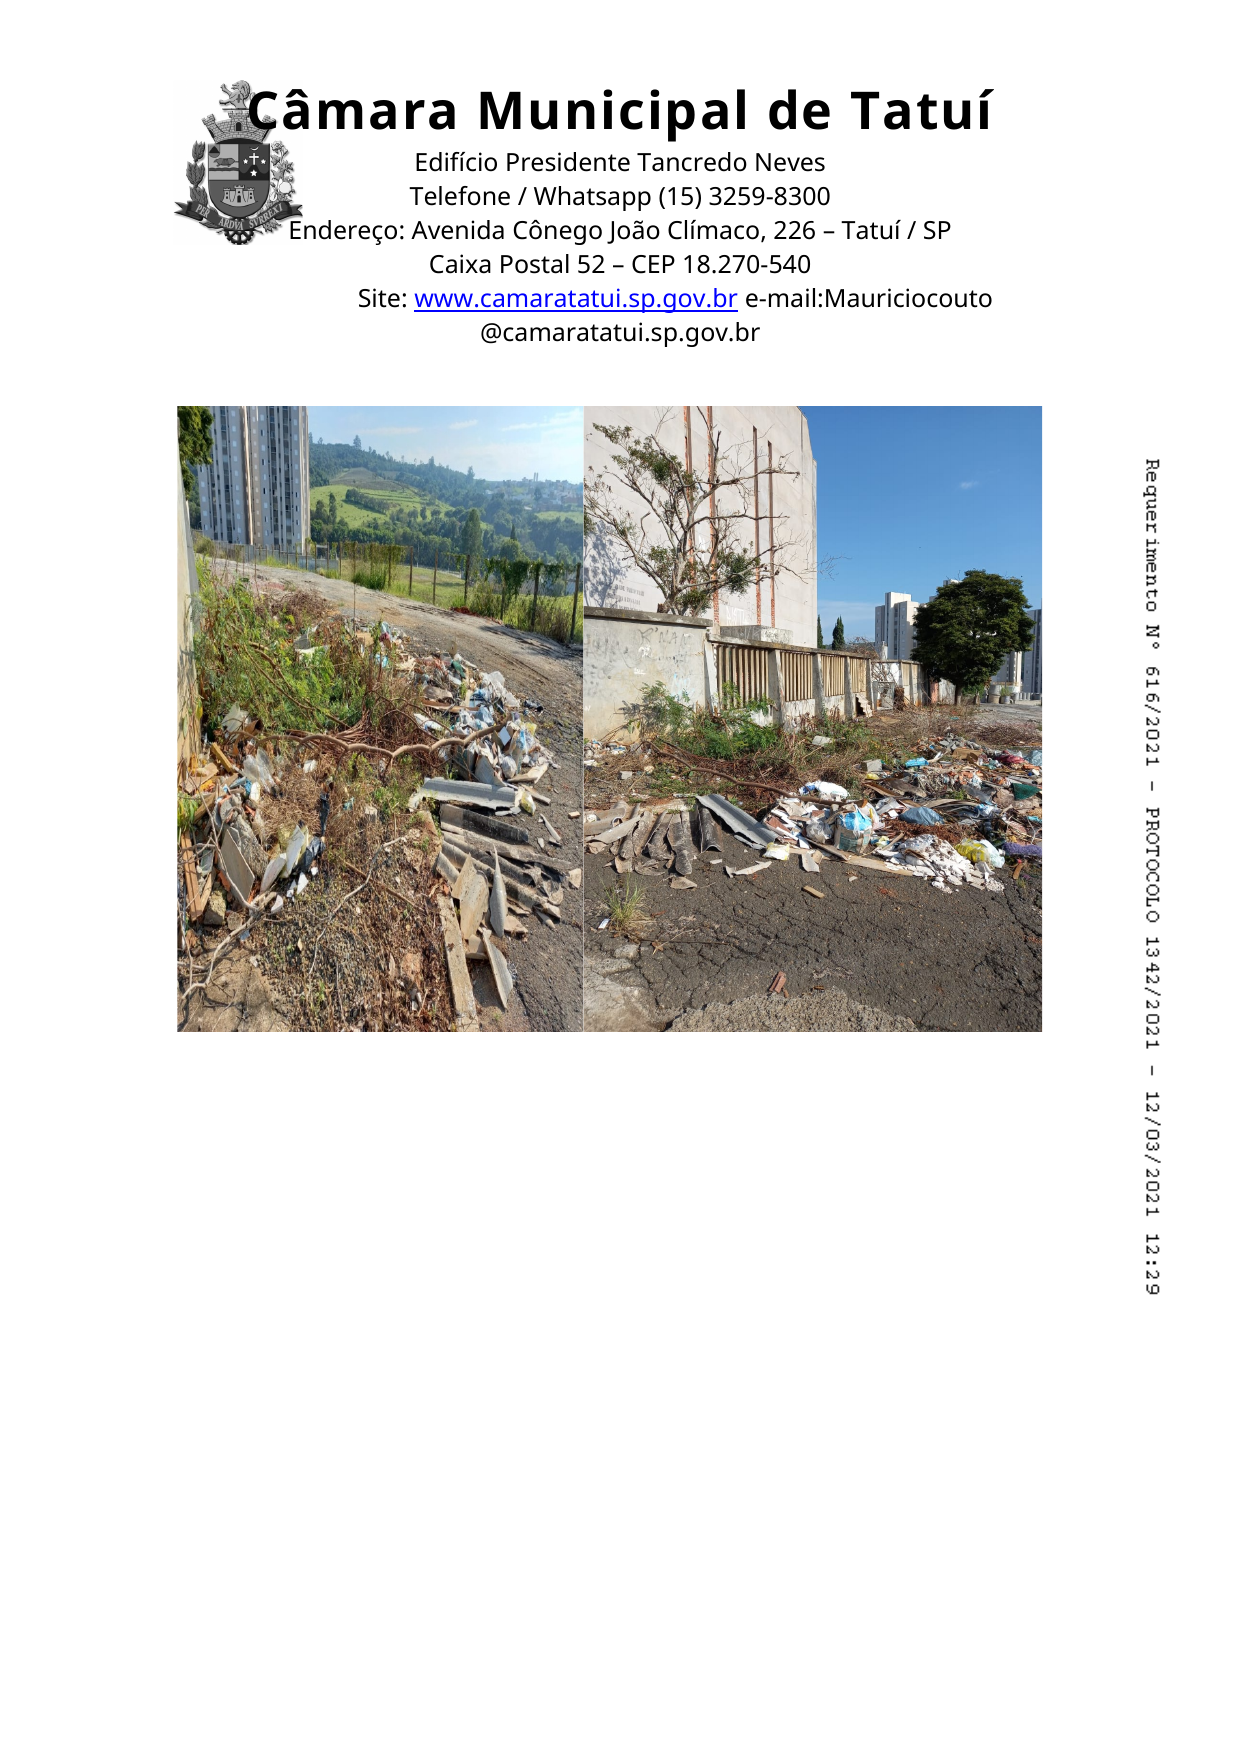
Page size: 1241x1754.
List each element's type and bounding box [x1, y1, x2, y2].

picture [1120, 455, 1183, 1299]
picture [177, 406, 1043, 1032]
